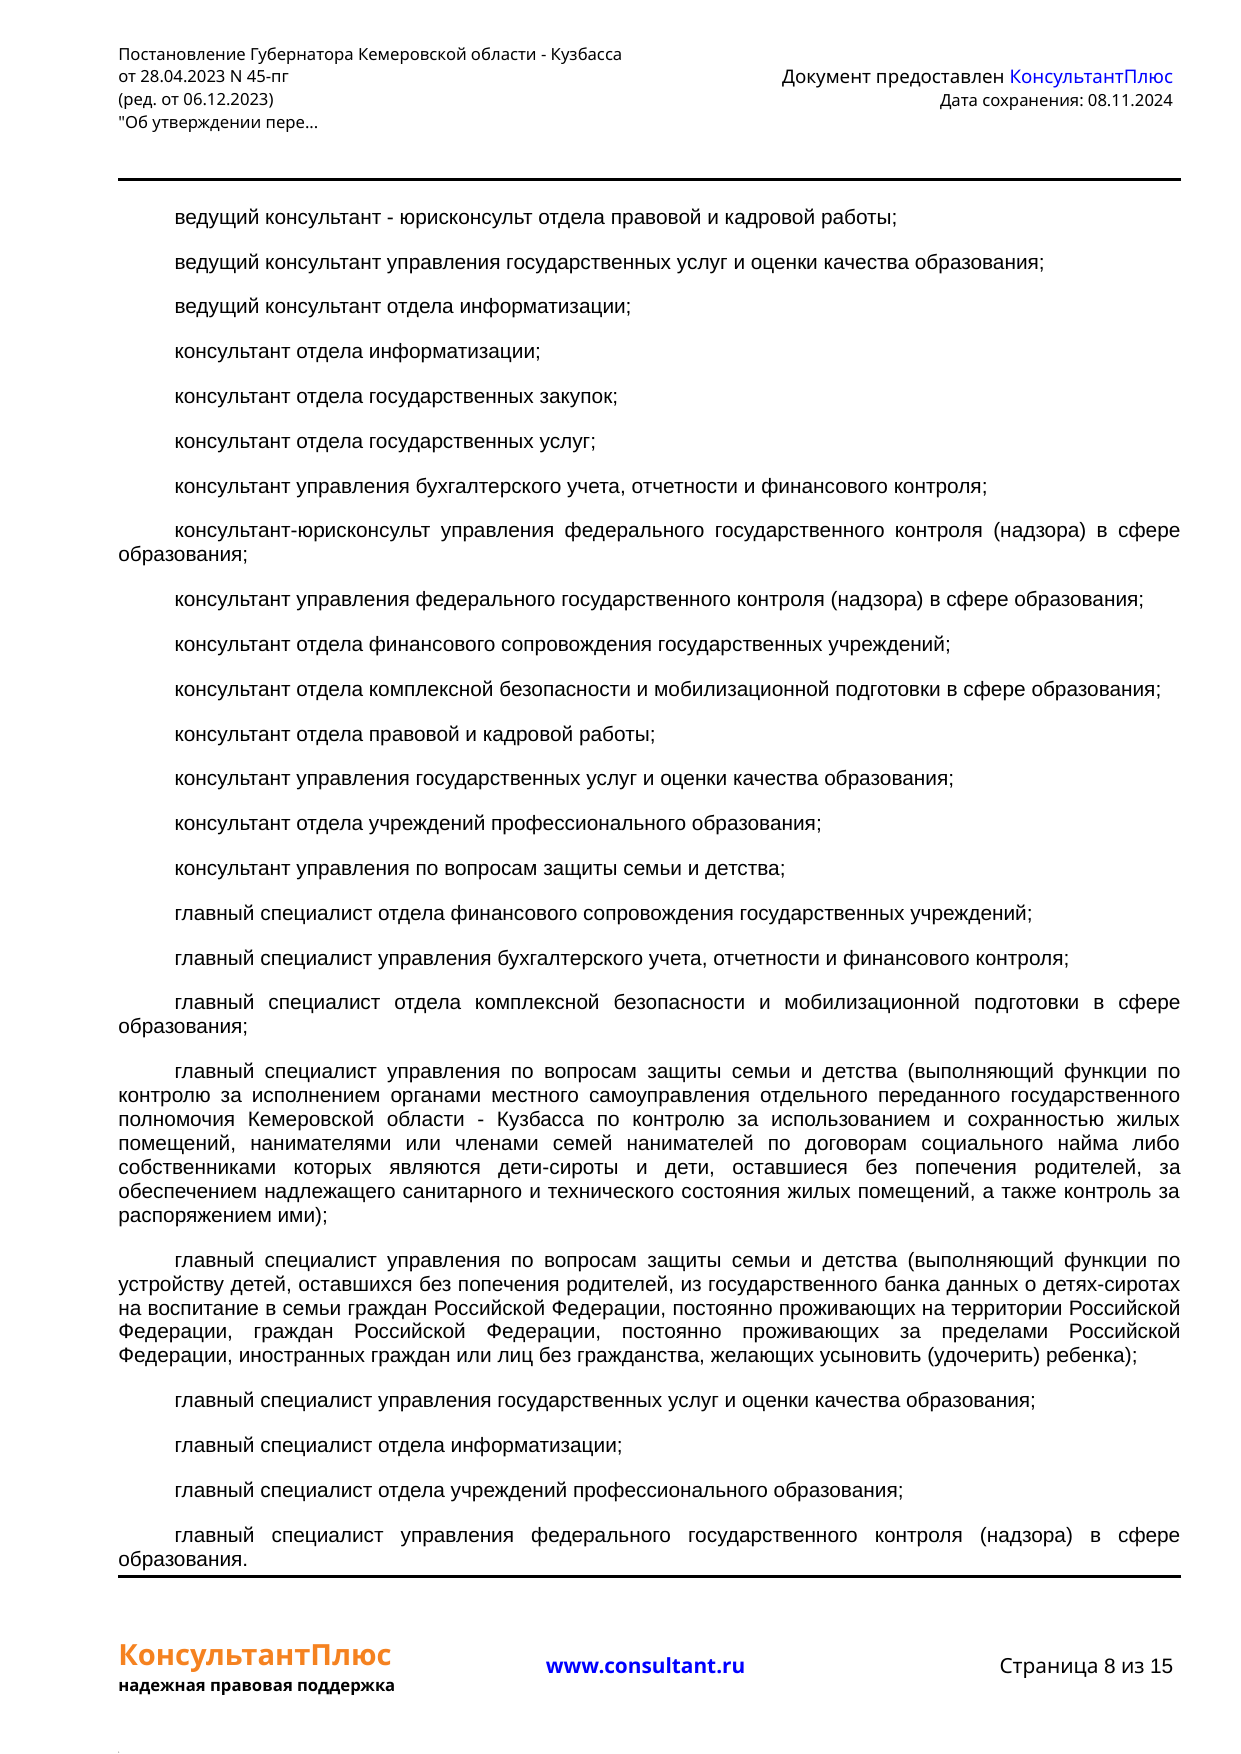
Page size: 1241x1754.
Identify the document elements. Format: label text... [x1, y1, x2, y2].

text главный специалист управления бухгалтерского учета, отчетности и финансового контроля; [118, 945, 1181, 969]
text главный специалист отдела финансового сопровождения государственных учреждений; [118, 901, 1181, 924]
text главный специалист отдела учреждений профессионального образования; [118, 1478, 1181, 1502]
text ведущий консультант управления государственных услуг и оценки качества образования; [118, 249, 1181, 273]
text главный специалист отдела информатизации; [118, 1433, 1181, 1457]
text консультант-юрисконсульт управления федерального государственного контроля (надзора) в сфере образования; [118, 518, 1181, 566]
text главный специалист управления государственных услуг и оценки качества образования; [118, 1388, 1181, 1412]
text консультант управления по вопросам защиты семьи и детства; [118, 856, 1181, 880]
text главный специалист управления по вопросам защиты семьи и детства (выполняющий функции по устройству детей, оставшихся без попечения родителей, из государственного банка данных о детях-сиротах на воспитание в семьи граждан Российской Федерации, постоянно проживающих на территории Российской Федерации, граждан Российской Федерации, постоянно проживающих за пределами Российской Федерации, иностранных граждан или лиц без гражданства, желающих усыновить (удочерить) ребенка); [118, 1247, 1181, 1367]
text консультант отдела учреждений профессионального образования; [118, 811, 1181, 835]
text консультант управления государственных услуг и оценки качества образования; [118, 766, 1181, 790]
text ведущий консультант - юрисконсульт отдела правовой и кадровой работы; [118, 205, 1181, 229]
text консультант управления бухгалтерского учета, отчетности и финансового контроля; [118, 473, 1181, 497]
text консультант отдела государственных закупок; [118, 384, 1181, 408]
text консультант отдела государственных услуг; [118, 429, 1181, 453]
text консультант отдела правовой и кадровой работы; [118, 721, 1181, 745]
text консультант отдела информатизации; [118, 339, 1181, 363]
text главный специалист управления федерального государственного контроля (надзора) в сфере образования. [118, 1522, 1181, 1570]
text консультант отдела финансового сопровождения государственных учреждений; [118, 632, 1181, 656]
text консультант управления федерального государственного контроля (надзора) в сфере образования; [118, 587, 1181, 611]
text ведущий консультант отдела информатизации; [118, 294, 1181, 318]
text главный специалист отдела комплексной безопасности и мобилизационной подготовки в сфере образования; [118, 990, 1181, 1038]
text главный специалист управления по вопросам защиты семьи и детства (выполняющий функции по контролю за исполнением органами местного самоуправления отдельного переданного государственного полномочия Кемеровской области - Кузбасса по контролю за использованием и сохранностью жилых помещений, нанимателями или членами семей нанимателей по договорам социального найма либо собственниками которых являются дети-сироты и дети, оставшиеся без попечения родителей, за обеспечением надлежащего санитарного и технического состояния жилых помещений, а также контроль за распоряжением ими); [118, 1059, 1181, 1227]
text консультант отдела комплексной безопасности и мобилизационной подготовки в сфере образования; [118, 677, 1181, 701]
